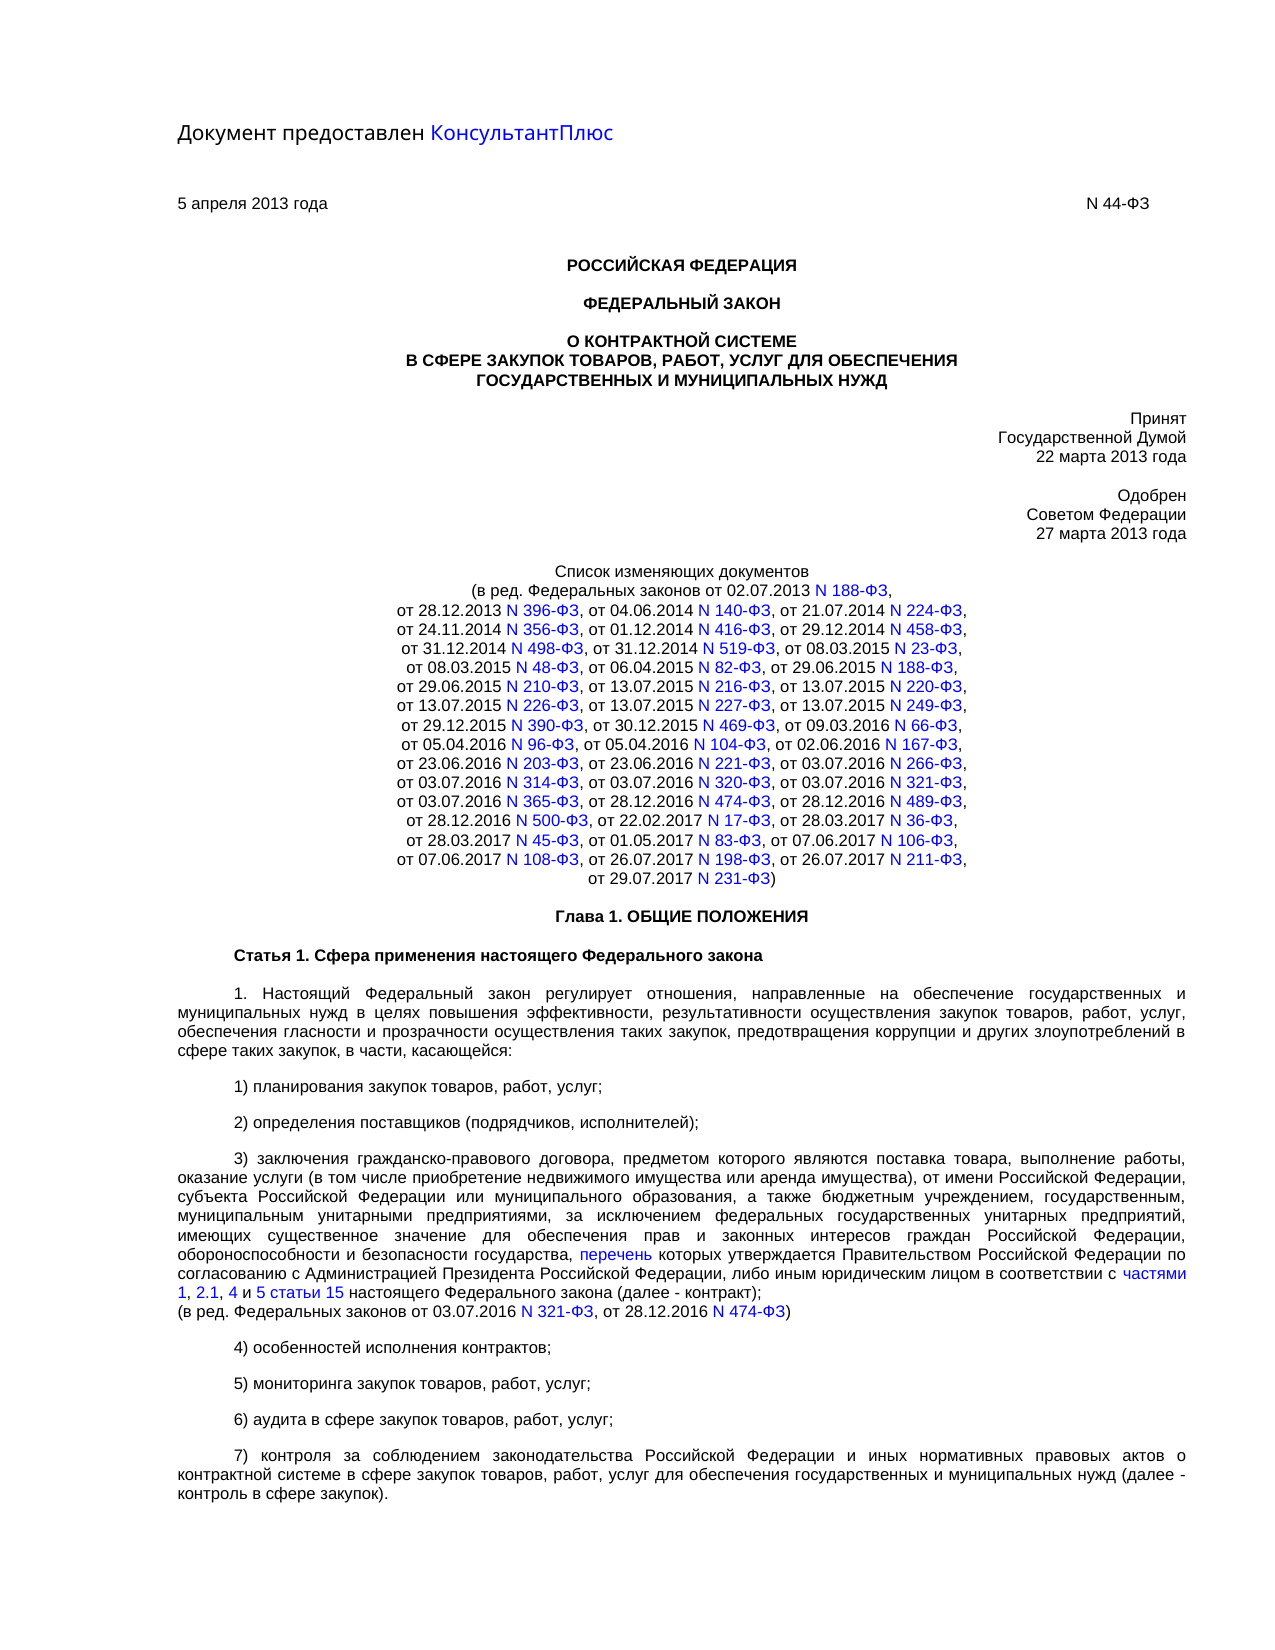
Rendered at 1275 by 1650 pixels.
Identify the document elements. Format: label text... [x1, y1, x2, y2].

text 5) мониторинга закупок товаров, работ, услуг; [177, 1374, 1186, 1393]
text 7) контроля за соблюдением законодательства Российской Федерации и иных нормативных правовых актов о контрактной системе в сфере закупок товаров, работ, услуг для обеспечения государственных и муниципальных нужд (далее - контроль в сфере закупок). [177, 1445, 1186, 1503]
text от 13.07.2015 N 226-ФЗ, от 13.07.2015 N 227-ФЗ, от 13.07.2015 N 249-ФЗ, [177, 696, 1186, 715]
text от 07.06.2017 N 108-ФЗ, от 26.07.2017 N 198-ФЗ, от 26.07.2017 N 211-ФЗ, [177, 849, 1186, 869]
text 22 марта 2013 года [177, 447, 1186, 466]
text Принят [177, 409, 1186, 428]
text от 08.03.2015 N 48-ФЗ, от 06.04.2015 N 82-ФЗ, от 29.06.2015 N 188-ФЗ, [177, 658, 1186, 677]
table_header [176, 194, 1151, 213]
text 27 марта 2013 года [177, 524, 1186, 543]
text Советом Федерации [177, 504, 1186, 524]
text Список изменяющих документов [177, 562, 1186, 581]
text 1. Настоящий Федеральный закон регулирует отношения, направленные на обеспечение государственных и муниципальных нужд в целях повышения эффективности, результативности осуществления закупок товаров, работ, услуг, обеспечения гласности и прозрачности осуществления таких закупок, предотвращения коррупции и других злоупотреблений в сфере таких закупок, в части, касающейся: [177, 984, 1186, 1060]
text В СФЕРЕ ЗАКУПОК ТОВАРОВ, РАБОТ, УСЛУГ ДЛЯ ОБЕСПЕЧЕНИЯ [177, 351, 1186, 370]
text 6) аудита в сфере закупок товаров, работ, услуг; [177, 1409, 1186, 1429]
text ФЕДЕРАЛЬНЫЙ ЗАКОН [177, 294, 1186, 313]
text от 31.12.2014 N 498-ФЗ, от 31.12.2014 N 519-ФЗ, от 08.03.2015 N 23-ФЗ, [177, 639, 1186, 658]
text 4) особенностей исполнения контрактов; [177, 1338, 1186, 1357]
text (в ред. Федеральных законов от 03.07.2016 N 321-ФЗ, от 28.12.2016 N 474-ФЗ) [177, 1302, 1186, 1321]
text от 29.07.2017 N 231-ФЗ) [177, 869, 1186, 888]
text (в ред. Федеральных законов от 02.07.2013 N 188-ФЗ, [177, 581, 1186, 600]
text 3) заключения гражданско-правового договора, предметом которого являются поставка товара, выполнение работы, оказание услуги (в том числе приобретение недвижимого имущества или аренда имущества), от имени Российской Федерации, субъекта Российской Федерации или муниципального образования, а также бюджетным учреждением, государственным, муниципальным унитарными предприятиями, за исключением федеральных государственных унитарных предприятий, имеющих существенное значение для обеспечения прав и законных интересов граждан Российской Федерации, обороноспособности и безопасности государства, перечень которых утверждается Правительством Российской Федерации по согласованию с Администрацией Президента Российской Федерации, либо иным юридическим лицом в соответствии с частями 1, 2.1, 4 и 5 статьи 15 настоящего Федерального закона (далее - контракт); [177, 1149, 1186, 1302]
text от 28.12.2013 N 396-ФЗ, от 04.06.2014 N 140-ФЗ, от 21.07.2014 N 224-ФЗ, [177, 600, 1186, 619]
text 1) планирования закупок товаров, работ, услуг; [177, 1077, 1186, 1096]
text от 05.04.2016 N 96-ФЗ, от 05.04.2016 N 104-ФЗ, от 02.06.2016 N 167-ФЗ, [177, 734, 1186, 754]
text от 29.06.2015 N 210-ФЗ, от 13.07.2015 N 216-ФЗ, от 13.07.2015 N 220-ФЗ, [177, 677, 1186, 696]
text от 03.07.2016 N 314-ФЗ, от 03.07.2016 N 320-ФЗ, от 03.07.2016 N 321-ФЗ, [177, 773, 1186, 792]
text ГОСУДАРСТВЕННЫХ И МУНИЦИПАЛЬНЫХ НУЖД [177, 370, 1186, 389]
text Одобрен [177, 485, 1186, 504]
text от 29.12.2015 N 390-ФЗ, от 30.12.2015 N 469-ФЗ, от 09.03.2016 N 66-ФЗ, [177, 715, 1186, 734]
text от 23.06.2016 N 203-ФЗ, от 23.06.2016 N 221-ФЗ, от 03.07.2016 N 266-ФЗ, [177, 754, 1186, 773]
text Документ предоставлен КонсультантПлюс [177, 118, 1186, 174]
text О КОНТРАКТНОЙ СИСТЕМЕ [177, 332, 1186, 351]
text от 24.11.2014 N 356-ФЗ, от 01.12.2014 N 416-ФЗ, от 29.12.2014 N 458-ФЗ, [177, 619, 1186, 639]
text Статья 1. Сфера применения настоящего Федерального закона [177, 945, 1186, 964]
text Государственной Думой [177, 428, 1186, 447]
text от 28.12.2016 N 500-ФЗ, от 22.02.2017 N 17-ФЗ, от 28.03.2017 N 36-ФЗ, [177, 811, 1186, 830]
text Глава 1. ОБЩИЕ ПОЛОЖЕНИЯ [177, 907, 1186, 926]
text от 03.07.2016 N 365-ФЗ, от 28.12.2016 N 474-ФЗ, от 28.12.2016 N 489-ФЗ, [177, 792, 1186, 811]
text от 28.03.2017 N 45-ФЗ, от 01.05.2017 N 83-ФЗ, от 07.06.2017 N 106-ФЗ, [177, 830, 1186, 849]
text РОССИЙСКАЯ ФЕДЕРАЦИЯ [177, 255, 1186, 274]
text 2) определения поставщиков (подрядчиков, исполнителей); [177, 1113, 1186, 1132]
